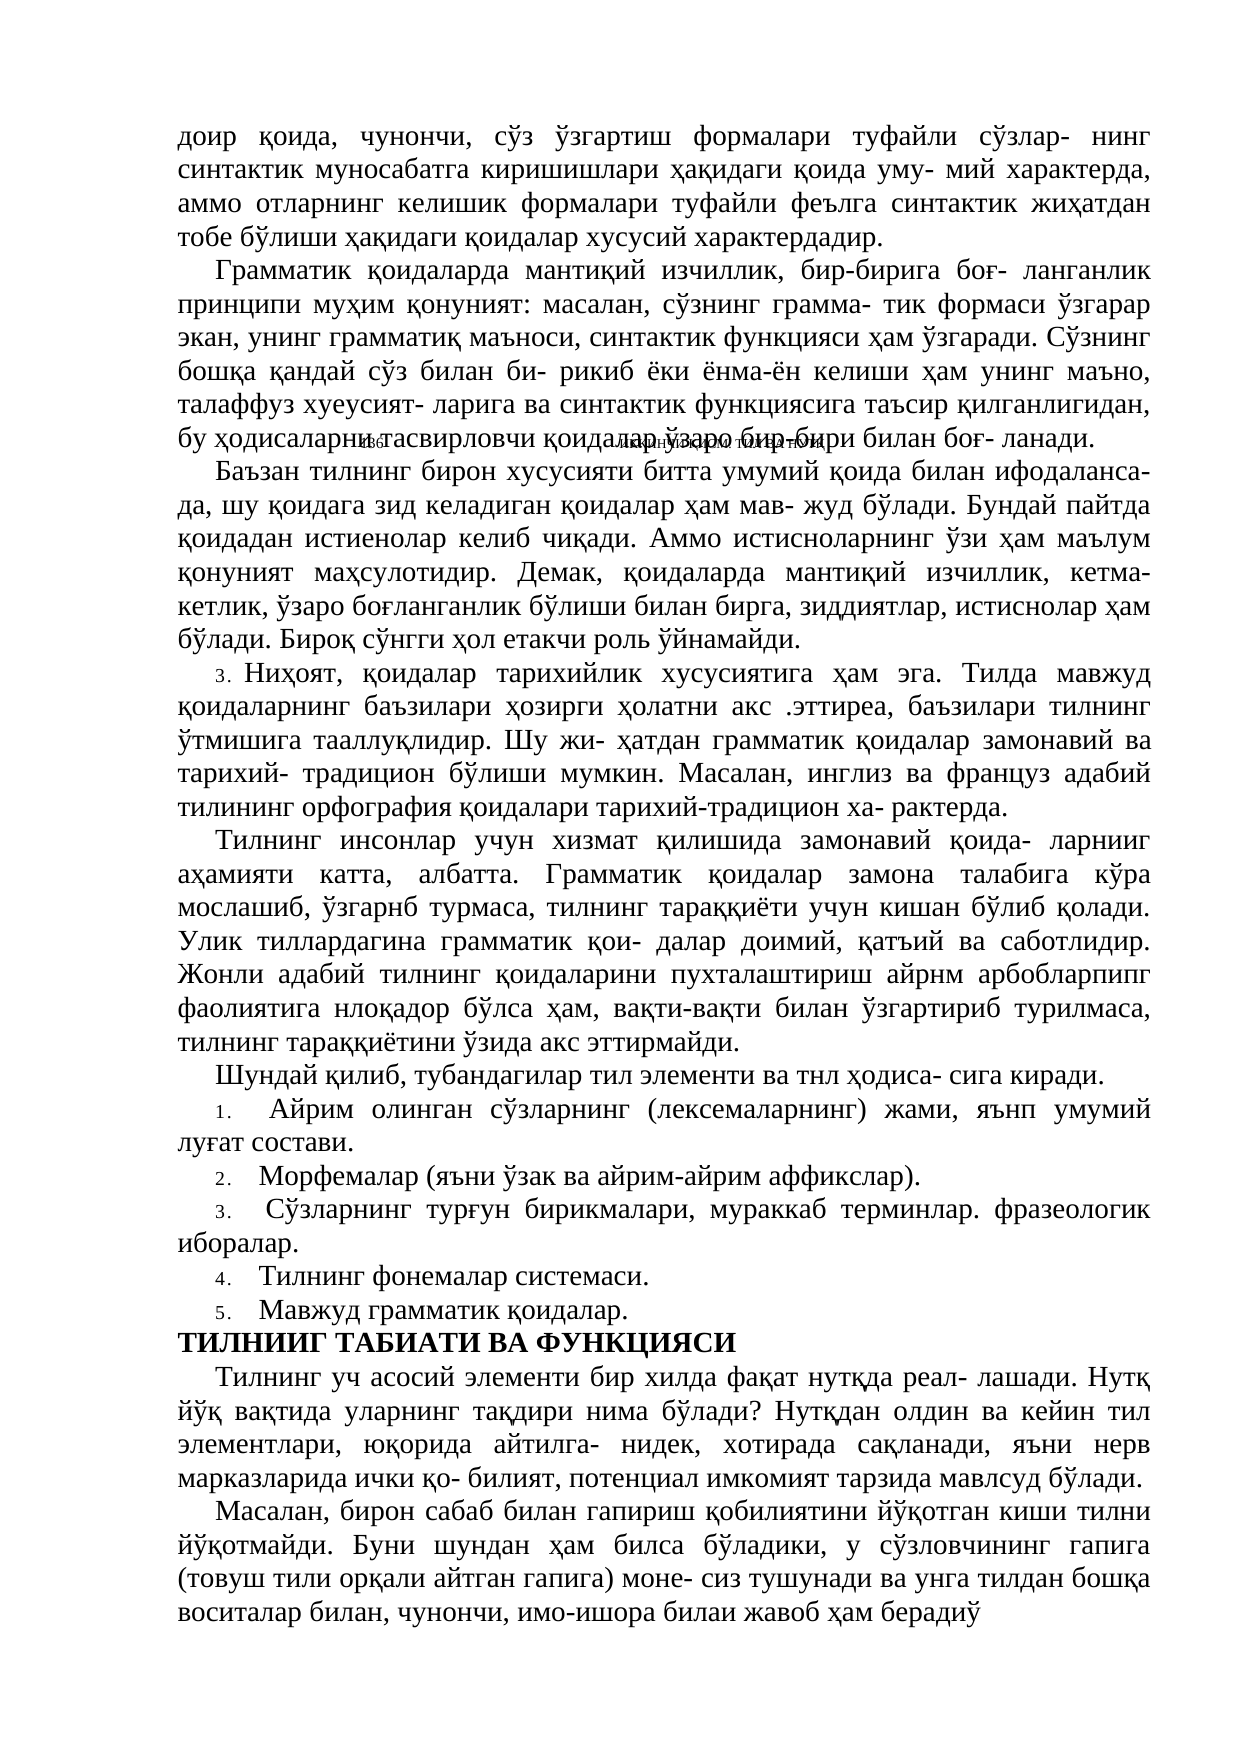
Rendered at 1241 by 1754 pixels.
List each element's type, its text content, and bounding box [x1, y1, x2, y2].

list Мавжуд грамматик қоидалар. [177, 1292, 1152, 1326]
text ТИЛНИИГ ТАБИАТИ ВА ФУНКЦИЯСИ [177, 1326, 1152, 1359]
text Шундай қилиб, тубандагилар тил элементи ва тнл ҳодиса- сига киради. [177, 1057, 1152, 1091]
list Айрим олинган сўзларнинг (лексемаларнинг) жами, яънп умумий луғат состави. [177, 1091, 1152, 1158]
text Тилнинг инсонлар учун хизмат қилишида замонавий қоида- ларнииг аҳамияти катта, албатта. Грамматик қоидалар замона талабига кўра мослашиб, ўзгарнб турмаса, тилнинг тараққиёти учун кишан бўлиб қолади. Улик тиллардагина грамматик қои- далар доимий, қатъий ва саботлидир. Жонли адабий тилнинг қоидаларини пухталаштириш айрнм арбобларпипг фаолиятига нлоқадор бўлса ҳам, вақти-вақти билан ўзгартириб турилмаса, тилнинг тараққиётини ўзида акс эттирмайди. [177, 822, 1152, 1057]
list Тилнинг фонемалар системаси. [177, 1258, 1152, 1292]
text Масалан, бирон сабаб билан гапириш қобилиятини йўқотган киши тилни йўқотмайди. Буни шундан ҳам билса бўладики, у сўзловчининг гапига (товуш тили орқали айтган гапига) моне- сиз тушунади ва унга тилдан бошқа воситалар билан, чунончи, имо-ишора билаи жавоб ҳам берадиў [177, 1493, 1152, 1627]
list Ниҳоят, қоидалар тарихийлик хусусиятига ҳам эга. Тилда мавжуд қоидаларнинг баъзилари ҳозирги ҳолатни акс .эттиреа, баъзилари тилнинг ўтмишига тааллуқлидир. Шу жи- ҳатдан грамматик қоидалар замонавий ва тарихий- традицион бўлиши мумкин. Масалан, инглиз ва француз адабий тилининг орфография қоидалари тарихий-традицион ха- рактерда. [177, 655, 1152, 822]
text доир қоида, чунончи, сўз ўзгартиш формалари туфайли сўзлар- нинг синтактик муносабатга киришишлари ҳақидаги қоида уму- мий характерда, аммо отларнинг келишик формалари туфайли феълга синтактик жиҳатдан тобе бўлиши ҳақидаги қоидалар хусусий характердадир. [177, 118, 1152, 252]
list Морфемалар (яъни ўзак ва айрим-айрим аффикслар). [177, 1158, 1152, 1191]
list Сўзларнинг турғун бирикмалари, мураккаб терминлар. фразеологик иборалар. [177, 1191, 1152, 1258]
text Грамматик қоидаларда мантиқий изчиллик, бир-бирига боғ- ланганлик принципи муҳим қонуният: масалан, сўзнинг грамма- тик формаси ўзгарар экан, унинг грамматиқ маъноси, синтактик функцияси ҳам ўзгаради. Сўзнинг бошқа қандай сўз билан би- рикиб ёки ёнма-ён келиши ҳам унинг маъно, талаффуз хуеусият- ларига ва синтактик функциясига таъсир қилганлигидан, бу ҳодисаларни тасвирловчи қоидалар ўзаро бир-бири билан боғ- ланади. [177, 252, 1152, 453]
text Баъзан тилнинг бирон хусусияти битта умумий қоида билан ифодаланса-да, шу қоидага зид келадиган қоидалар ҳам мав- жуд бўлади. Бундай пайтда қоидадан истиенолар келиб чиқади. Аммо истисноларнинг ўзи ҳам маълум қонуният маҳсулотидир. Демак, қоидаларда мантиқий изчиллик, кетма-кетлик, ўзаро боғланганлик бўлиши билан бирга, зиддиятлар, истиснолар ҳам бўлади. Бироқ сўнгги ҳол етакчи роль ўйнамайди. [177, 453, 1152, 655]
text Тилнинг уч асосий элементи бир хилда фақат нутқда реал- лашади. Нутқ йўқ вақтида уларнинг тақдири нима бўлади? Нутқдан олдин ва кейин тил элементлари, юқорида айтилга- нидек, хотирада сақланади, яъни нерв марказларида ички қо- билият, потенциал имкомият тарзида мавлсуд бўлади. [177, 1359, 1152, 1493]
